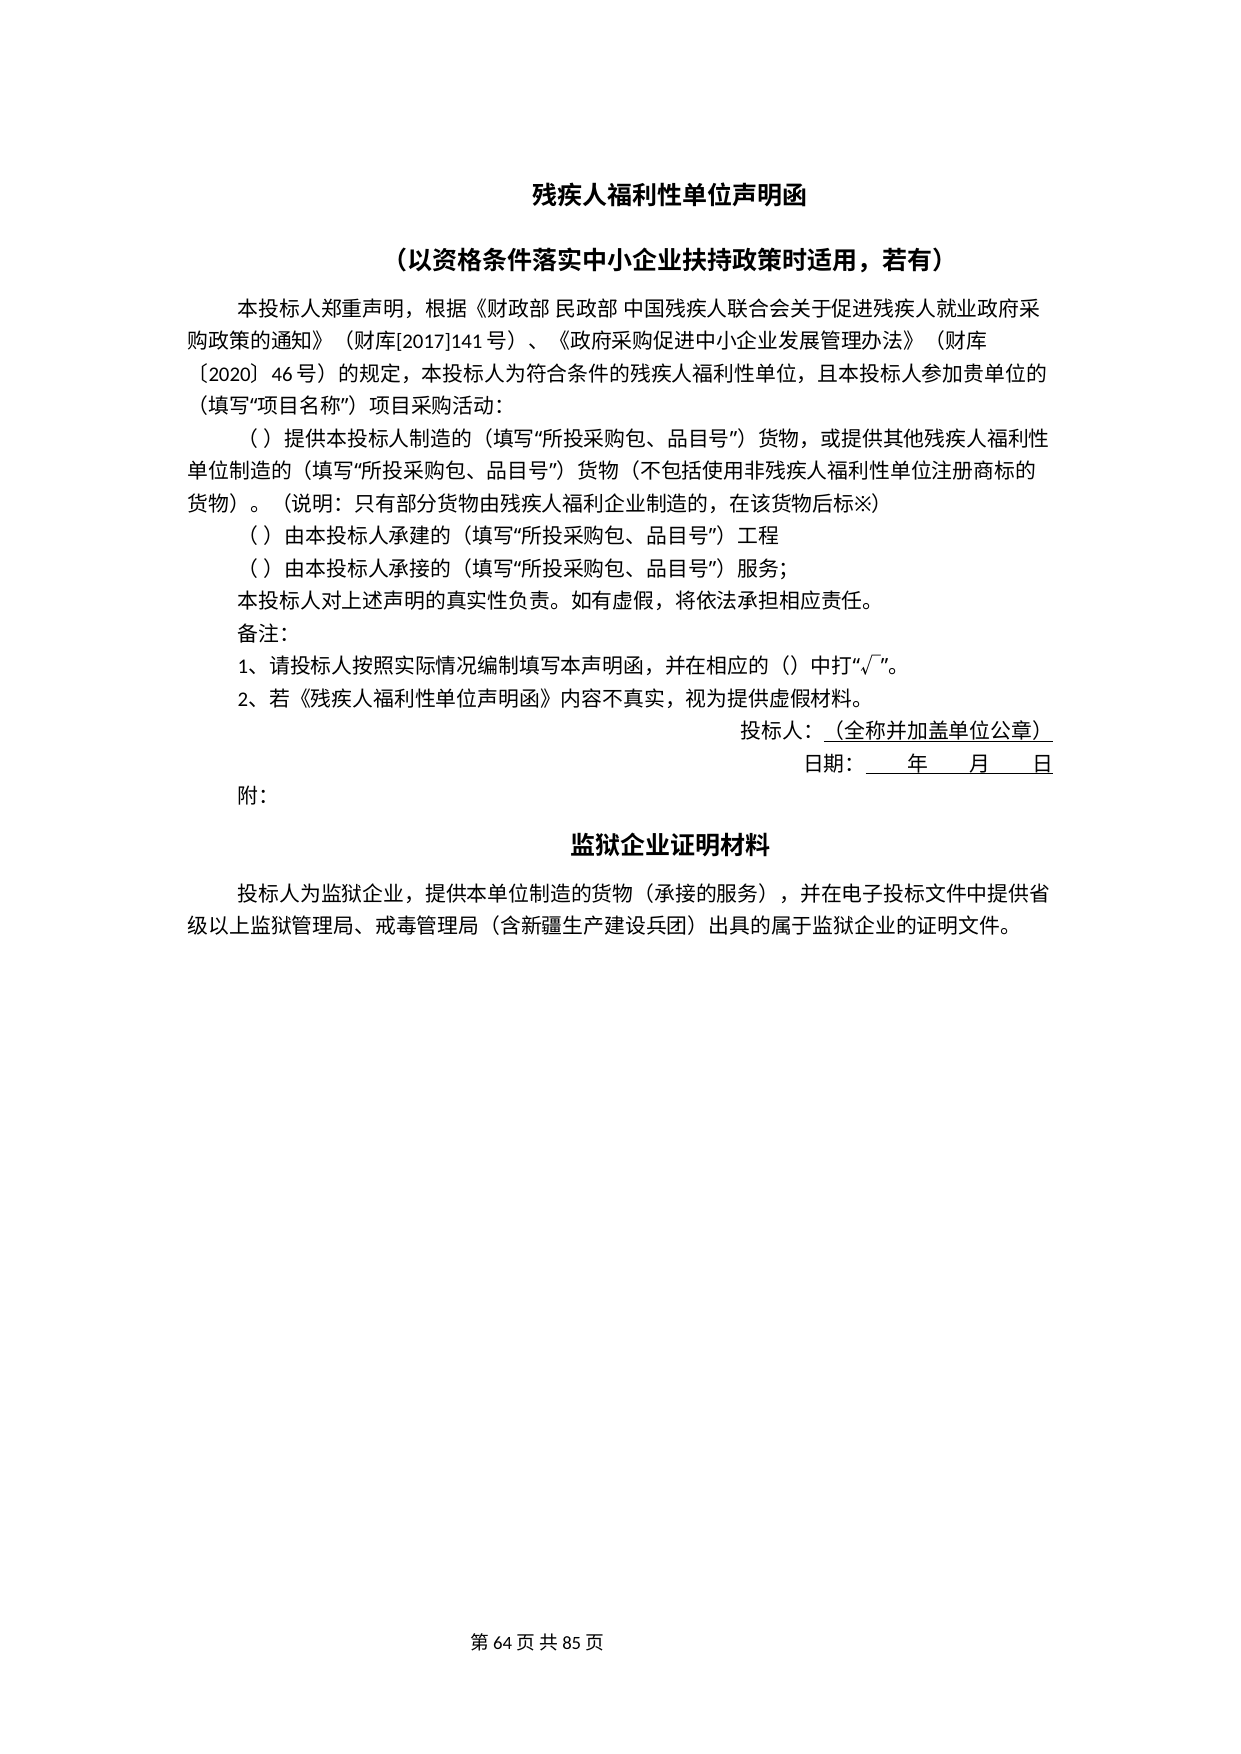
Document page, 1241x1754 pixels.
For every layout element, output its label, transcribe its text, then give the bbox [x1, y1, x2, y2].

text 残疾人福利性单位声明函 [187, 162, 1053, 227]
text 2、若《残疾人福利性单位声明函》内容不真实，视为提供虚假材料。 [187, 682, 1053, 714]
text （ ）由本投标人承接的（填写“所投采购包、品目号”）服务； [187, 552, 1053, 584]
text （以资格条件落实中小企业扶持政策时适用，若有） [187, 227, 1053, 292]
text （ ）由本投标人承建的（填写“所投采购包、品目号”）工程 [187, 519, 1053, 552]
text 投标人为监狱企业，提供本单位制造的货物（承接的服务），并在电子投标文件中提供省级以上监狱管理局、戒毒管理局（含新疆生产建设兵团）出具的属于监狱企业的证明文件。 [187, 877, 1053, 942]
text （ ）提供本投标人制造的（填写“所投采购包、品目号”）货物，或提供其他残疾人福利性单位制造的（填写“所投采购包、品目号”）货物（不包括使用非残疾人福利性单位注册商标的货物）。（说明：只有部分货物由残疾人福利企业制造的，在该货物后标※） [187, 422, 1053, 519]
text 备注： [187, 617, 1053, 649]
text 监狱企业证明材料 [187, 812, 1053, 877]
text 1、请投标人按照实际情况编制填写本声明函，并在相应的（）中打“√”。 [187, 649, 1053, 682]
text 本投标人郑重声明，根据《财政部 民政部 中国残疾人联合会关于促进残疾人就业政府采购政策的通知》（财库[2017]141号）、《政府采购促进中小企业发展管理办法》（财库〔2020〕46号）的规定，本投标人为符合条件的残疾人福利性单位，且本投标人参加贵单位的（填写“项目名称”）项目采购活动： [187, 292, 1053, 422]
text 日期： 年 月 日 [187, 747, 1053, 779]
text 附： [187, 779, 1053, 812]
text 本投标人对上述声明的真实性负责。如有虚假，将依法承担相应责任。 [187, 584, 1053, 617]
text 投标人：（全称并加盖单位公章） [187, 714, 1053, 747]
